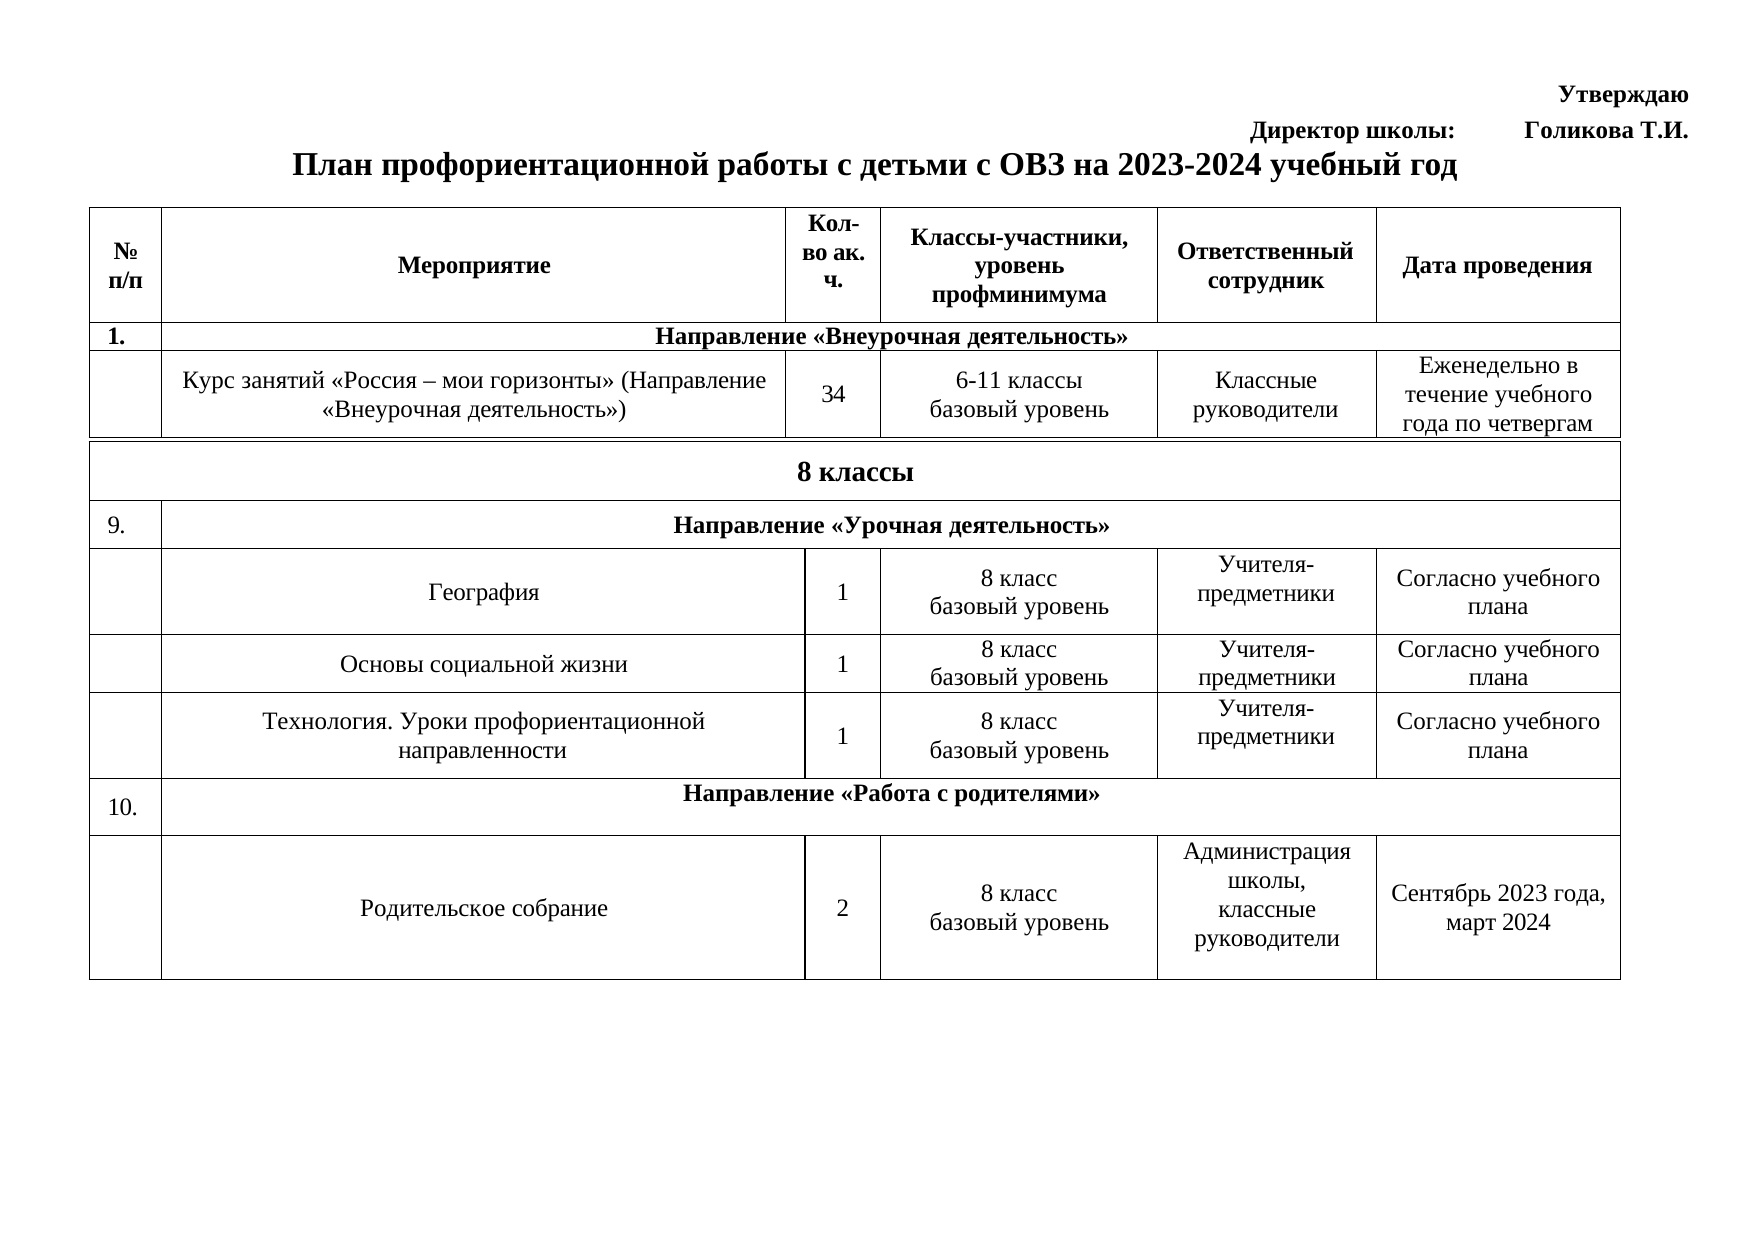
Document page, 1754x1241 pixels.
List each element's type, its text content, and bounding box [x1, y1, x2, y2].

table_cell Сентябрь 2023 года, март 2024 [1377, 836, 1620, 979]
table_cell Курс занятий «Россия – мои горизонты» (Направление «Внеурочная деятельность») [162, 351, 785, 437]
table_cell Согласно учебного плана [1377, 549, 1620, 634]
table_header Ответственный сотрудник [1158, 208, 1376, 322]
table_header № п/п [90, 208, 161, 322]
table_header Кол- во ак. ч. [786, 208, 880, 322]
table_header Мероприятие [162, 208, 785, 322]
table_cell [90, 635, 161, 692]
table_cell 2 [806, 836, 880, 979]
table_cell Классные руководители [1158, 351, 1376, 437]
table_cell 1 [806, 635, 880, 692]
table_cell География [162, 549, 804, 634]
table_cell [90, 836, 161, 979]
table_header 8 классы [90, 442, 1620, 500]
table_cell Учителя- предметники [1158, 693, 1376, 778]
table_header Классы-участники, уровень профминимума [881, 208, 1157, 322]
table_header Дата проведения [1377, 208, 1620, 322]
text Директор школы: Голикова Т.И. [77, 116, 1689, 144]
title План профориентационной работы с детьми с ОВЗ на 2023-2024 учебный год [292, 144, 1689, 183]
text Утверждаю [77, 79, 1689, 108]
table_cell Основы социальной жизни [162, 635, 804, 692]
table_cell 8 класс базовый уровень [881, 635, 1157, 692]
table_cell 8 класс базовый уровень [881, 693, 1157, 778]
table_cell Учителя- предметники [1158, 549, 1376, 634]
table_cell 1. [90, 323, 161, 350]
table_cell Учителя- предметники [1158, 635, 1376, 692]
table_cell 8 класс базовый уровень [881, 836, 1157, 979]
table_cell [90, 693, 161, 778]
table_cell Родительское собрание [162, 836, 804, 979]
table_cell 1 [806, 549, 880, 634]
table_cell 1 [806, 693, 880, 778]
table_cell Еженедельно в течение учебного года по четвергам [1377, 351, 1620, 437]
table_cell 8 класс базовый уровень [881, 549, 1157, 634]
table_cell Направление «Работа с родителями» [162, 779, 1620, 835]
table_cell [90, 351, 161, 437]
table_cell Технология. Уроки профориентационной направленности [162, 693, 804, 778]
table_cell Согласно учебного плана [1377, 635, 1620, 692]
table_cell Согласно учебного плана [1377, 693, 1620, 778]
table_cell Направление «Внеурочная деятельность» [162, 323, 1620, 350]
table_cell 10. [90, 779, 161, 835]
table_cell [90, 549, 161, 634]
table_cell 6-11 классы базовый уровень [881, 351, 1157, 437]
table_cell Администрация школы, классные руководители [1158, 836, 1376, 979]
table_cell Направление «Урочная деятельность» [162, 501, 1620, 548]
table_cell 34 [786, 351, 880, 437]
table_cell 9. [90, 501, 161, 548]
